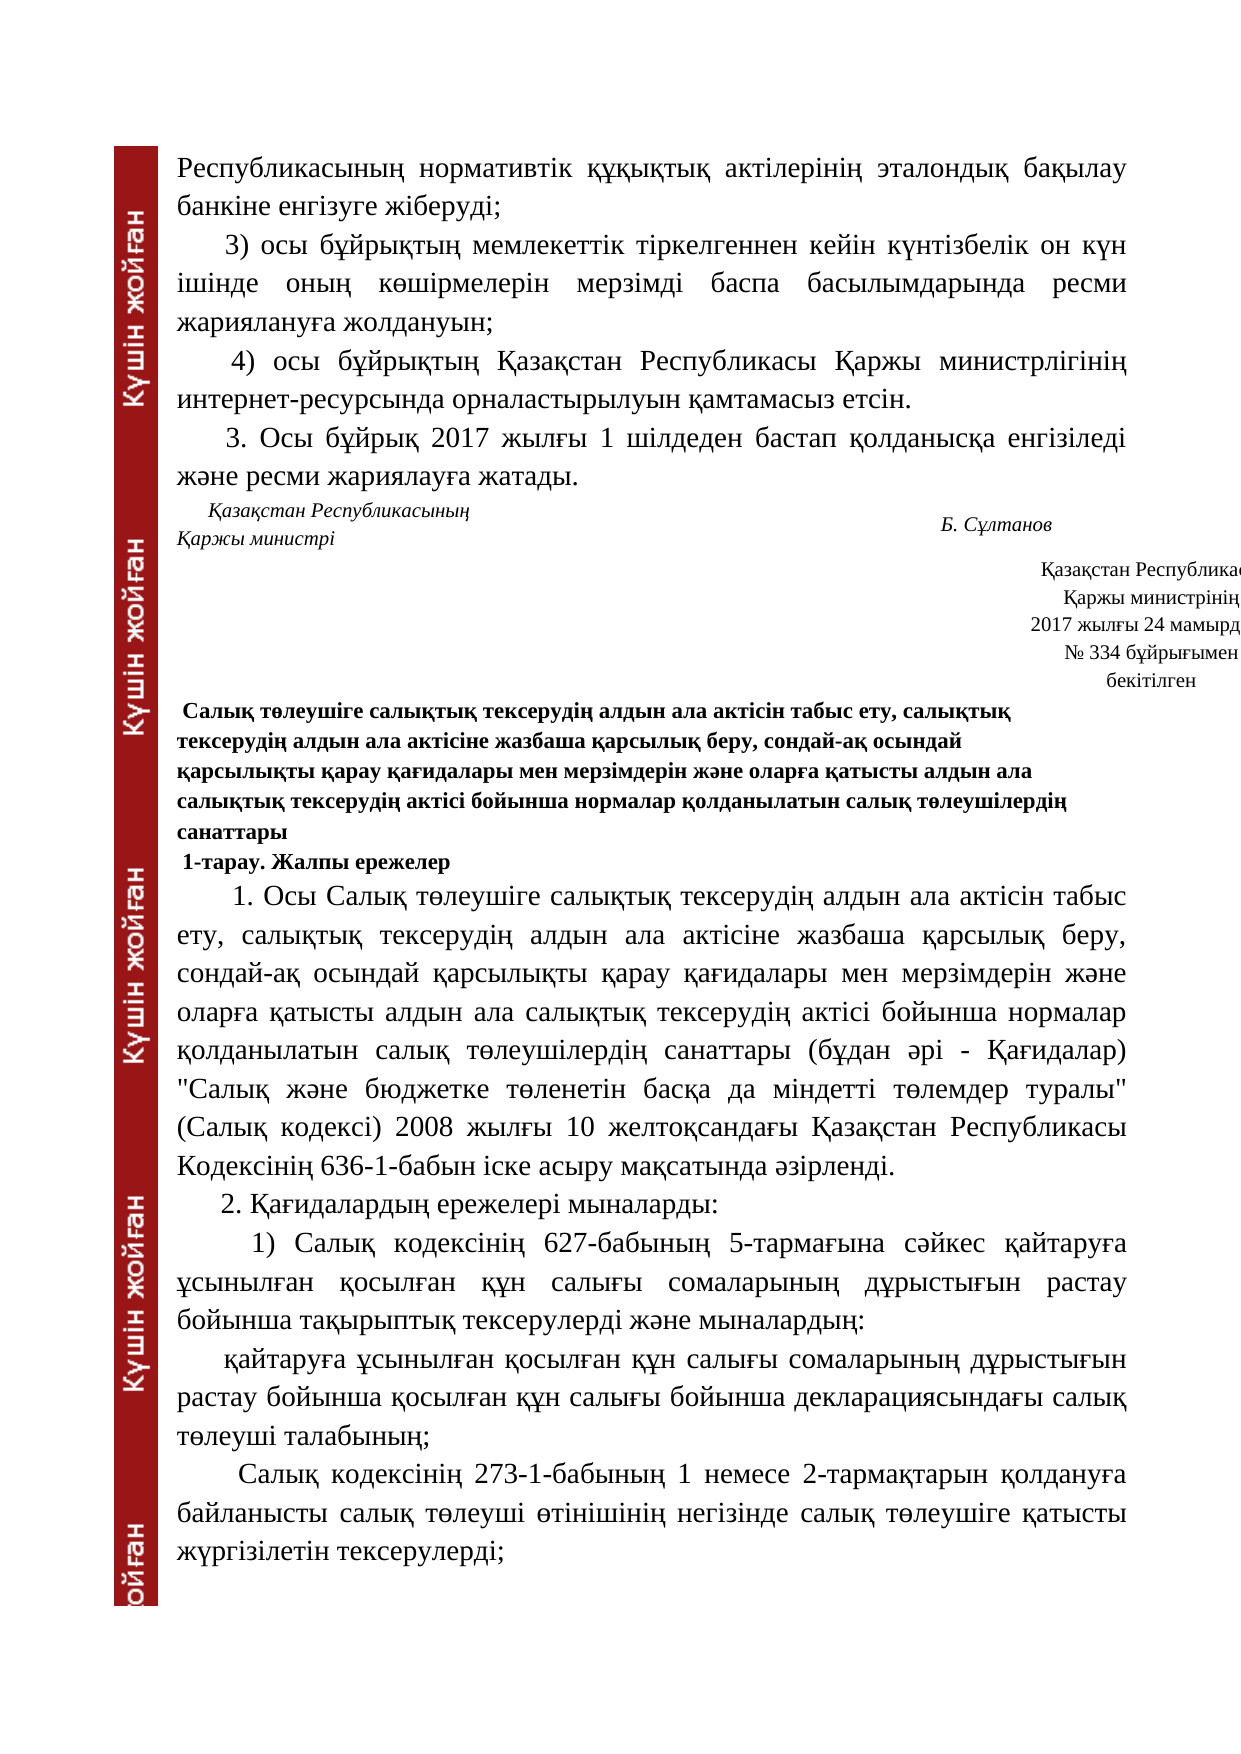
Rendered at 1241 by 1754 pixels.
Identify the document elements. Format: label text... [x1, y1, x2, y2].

text 1. Осы Салық төлеушіге салықтық тексерудің алдын ала актісін табыс ету, салықтық тексерудің алдын ала актісіне жазбаша қарсылық беру, сондай-ақ осындай қарсылықты қарау қағидалары мен мерзімдерін және оларға қатысты алдын ала салықтық тексерудің актісі бойынша нормалар қолданылатын салық төлеушiлердiң санаттары (бұдан әрі - Қағидалар) "Салық және бюджетке төленетін басқа да міндетті төлемдер туралы" (Салық кодексі) 2008 жылғы 10 желтоқсандағы Қазақстан Республикасы Кодексінің 636-1-бабын іске асыру мақсатында әзірленді. [112, 878, 1128, 1182]
table_header Қазақстан Республикасының Қаржы министрі [101, 497, 939, 556]
table_header Б. Сұлтанов [939, 497, 1240, 556]
picture [114, 1220, 158, 1225]
picture [114, 492, 158, 497]
picture [114, 1567, 158, 1606]
text 3. Осы бұйрық 2017 жылғы 1 шілдеден бастап қолданысқа енгізіледі және ресми жариялауға жатады. [112, 420, 1128, 492]
text Салық кодексінің 273-1-бабының 1 немесе 2-тармақтарын қолдануға байланысты салық төлеуші өтінішінің негізінде салық төлеушіге қатысты жүргізілетін тексерулерді; [112, 1456, 1128, 1567]
picture [114, 1182, 158, 1187]
picture [114, 415, 158, 420]
picture [114, 1336, 158, 1341]
table_header Қазақстан Республикасы Қаржы министрінің 2017 жылғы 24 мамырдағы № 334 бұйрығымен бекітілген [912, 556, 1240, 697]
text 2. Қағидалардың ережелері мыналарды: [112, 1187, 1128, 1220]
text 4) осы бұйрықтың Қазақстан Республикасы Қаржы министрлігінің интернет-ресурсында орналастырылуын қамтамасыз етсін. [112, 343, 1128, 415]
picture [114, 146, 158, 150]
picture [114, 338, 158, 343]
text қайтаруға ұсынылған қосылған құн салығы сомаларының дұрыстығын растау бойынша қосылған құн салығы бойынша декларациясындағы салық төлеуші талабының; [112, 1341, 1128, 1451]
table_header [101, 556, 912, 697]
picture [114, 222, 158, 227]
text Салық төлеушіге салықтық тексерудің алдын ала актісін табыс ету, салықтық тексерудің алдын ала актісіне жазбаша қарсылық беру, сондай-ақ осындай қарсылықты қарау қағидалары мен мерзімдерін және оларға қатысты алдын ала салықтық тексерудің актісі бойынша нормалар қолданылатын салық төлеушiлердiң санаттары [112, 697, 1128, 844]
text 3) осы бұйрықтың мемлекеттік тіркелгеннен кейін күнтізбелік он күн ішінде оның көшірмелерін мерзімді баспа басылымдарында ресми жариялануға жолдануын; [112, 227, 1128, 338]
text 1) Салық кодексінің 627-бабының 5-тармағына сәйкес қайтаруға ұсынылған қосылған құн салығы сомаларының дұрыстығын растау бойынша тақырыптық тексерулерді және мыналардың: [112, 1225, 1128, 1336]
picture [114, 874, 158, 878]
text 1-тарау. Жалпы ережелер [112, 848, 1128, 874]
picture [114, 1451, 158, 1456]
picture [114, 844, 158, 848]
